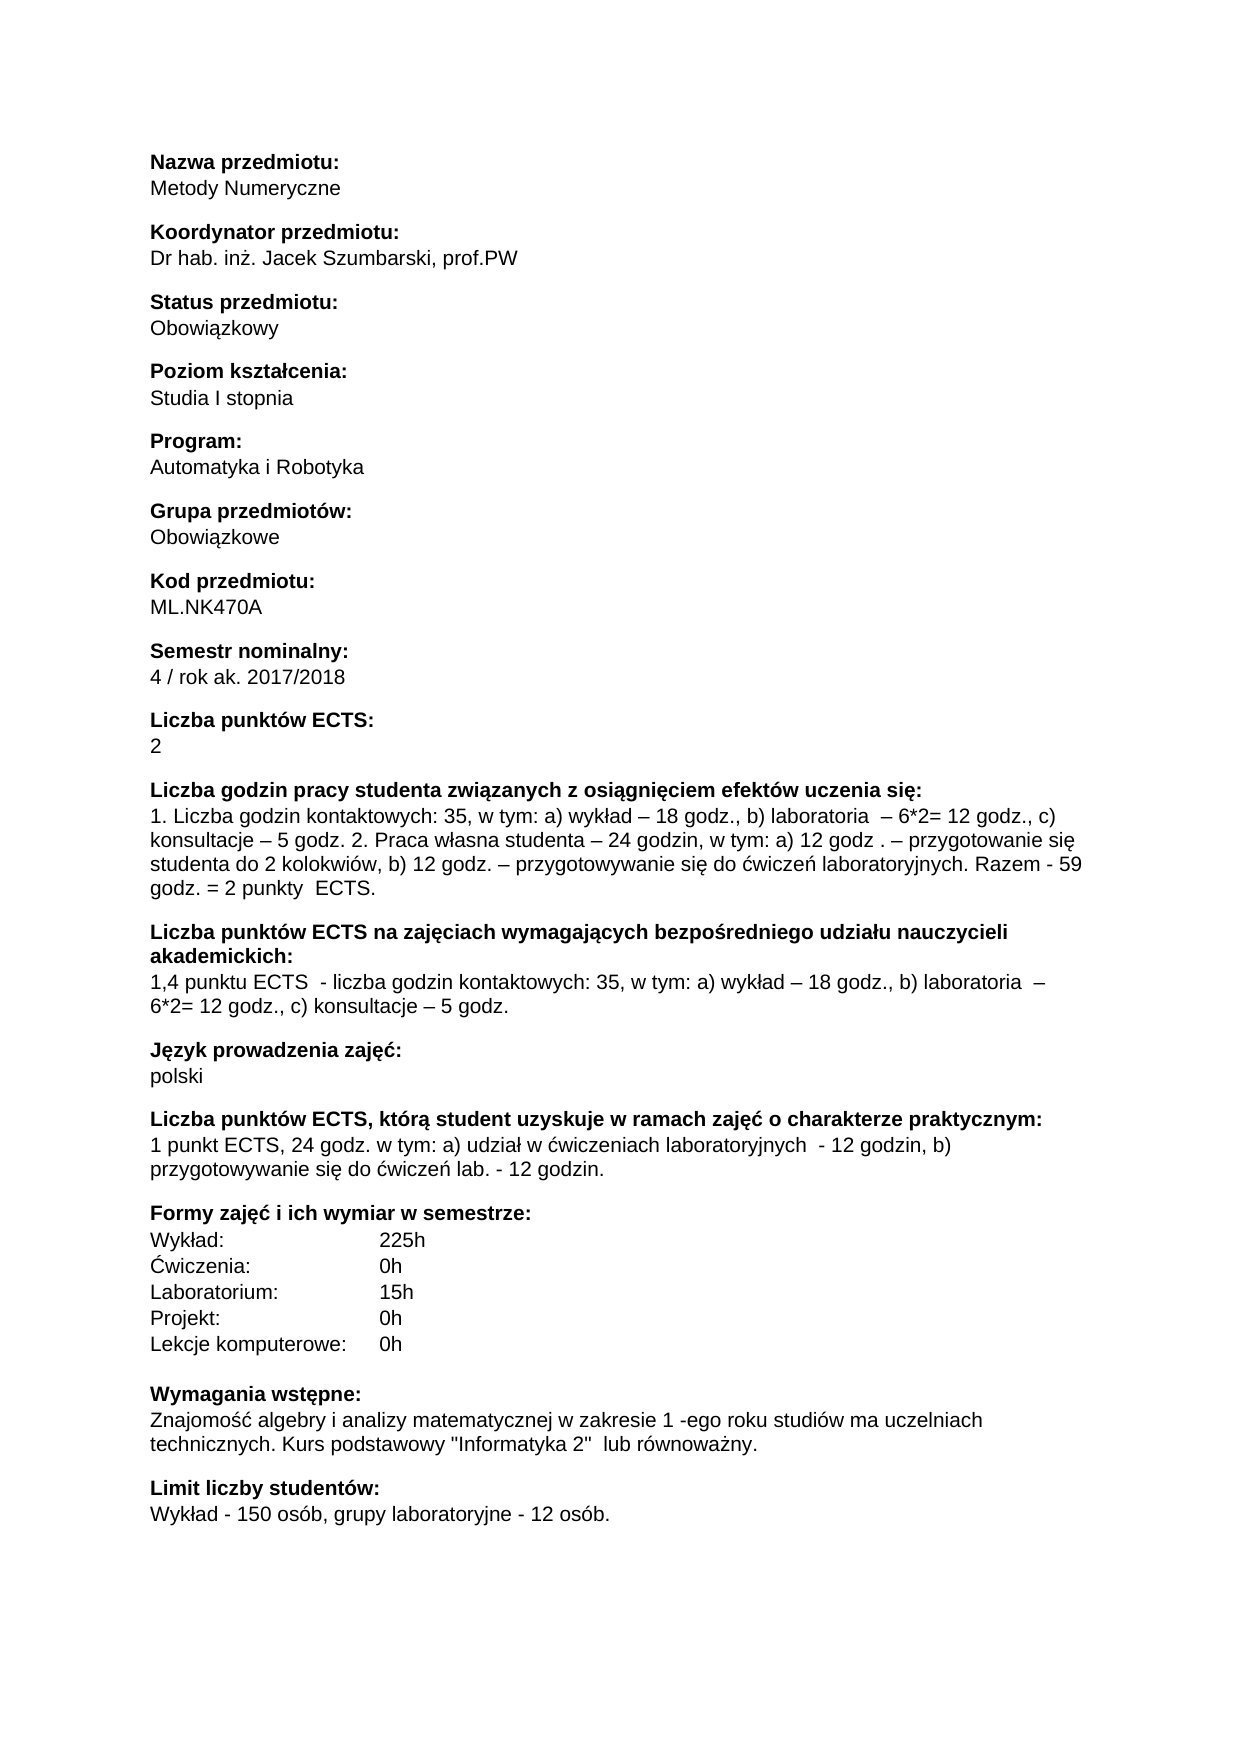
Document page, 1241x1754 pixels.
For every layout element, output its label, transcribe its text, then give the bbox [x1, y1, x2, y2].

text Formy zajęć i ich wymiar w semestrze: [150, 1201, 1090, 1225]
text Liczba punktów ECTS na zajęciach wymagających bezpośredniego udziału nauczycieli akademickich: [150, 920, 1090, 968]
text Koordynator przedmiotu: [150, 220, 1090, 244]
table_cell 0h [369, 1330, 597, 1356]
text Semestr nominalny: [150, 638, 1090, 662]
text Obowiązkowe [150, 525, 1090, 549]
text Poziom kształcenia: [150, 359, 1090, 383]
table_cell 0h [369, 1304, 597, 1330]
text Studia I stopnia [150, 385, 1090, 409]
text Liczba punktów ECTS, którą student uzyskuje w ramach zajęć o charakterze praktycznym: [150, 1107, 1090, 1131]
text Znajomość algebry i analizy matematycznej w zakresie 1 -ego roku studiów ma uczelniach technicznych. Kurs podstawowy "Informatyka 2" lub równoważny. [150, 1408, 1090, 1456]
table_header 225h [369, 1228, 597, 1252]
text Metody Numeryczne [150, 176, 1090, 200]
text Status przedmiotu: [150, 289, 1090, 313]
table_cell 15h [369, 1278, 597, 1304]
text ML.NK470A [150, 595, 1090, 619]
text Język prowadzenia zajęć: [150, 1037, 1090, 1061]
text Grupa przedmiotów: [150, 499, 1090, 523]
text Kod przedmiotu: [150, 569, 1090, 593]
text 1. Liczba godzin kontaktowych: 35, w tym: a) wykład – 18 godz., b) laboratoria – 6*2= 12 godz., c) konsultacje – 5 godz. 2. Praca własna studenta – 24 godzin, w tym: a) 12 godz . – przygotowanie się studenta do 2 kolokwiów, b) 12 godz. – przygotowywanie się do ćwiczeń laboratoryjnych. Razem - 59 godz. = 2 punkty ECTS. [150, 804, 1090, 900]
text 1,4 punktu ECTS - liczba godzin kontaktowych: 35, w tym: a) wykład – 18 godz., b) laboratoria – 6*2= 12 godz., c) konsultacje – 5 godz. [150, 970, 1090, 1018]
text Liczba punktów ECTS: [150, 708, 1090, 732]
text 4 / rok ak. 2017/2018 [150, 664, 1090, 688]
table_header Wykład: [140, 1228, 367, 1252]
table_cell Ćwiczenia: [140, 1254, 367, 1278]
text 2 [150, 734, 1090, 758]
text Wykład - 150 osób, grupy laboratoryjne - 12 osób. [150, 1502, 1090, 1526]
text Dr hab. inż. Jacek Szumbarski, prof.PW [150, 246, 1090, 270]
text Automatyka i Robotyka [150, 455, 1090, 479]
text Obowiązkowy [150, 316, 1090, 339]
text 1 punkt ECTS, 24 godz. w tym: a) udział w ćwiczeniach laboratoryjnych - 12 godzin, b) przygotowywanie się do ćwiczeń lab. - 12 godzin. [150, 1133, 1090, 1181]
table_cell 0h [369, 1252, 597, 1278]
text Program: [150, 429, 1090, 453]
text Nazwa przedmiotu: [150, 150, 1090, 174]
text polski [150, 1063, 1090, 1087]
table_cell Laboratorium: [140, 1280, 367, 1304]
table_cell Lekcje komputerowe: [140, 1332, 367, 1356]
text Liczba godzin pracy studenta związanych z osiągnięciem efektów uczenia się: [150, 778, 1090, 802]
text Wymagania wstępne: [150, 1382, 1090, 1406]
text Limit liczby studentów: [150, 1476, 1090, 1499]
table_cell Projekt: [140, 1306, 367, 1330]
